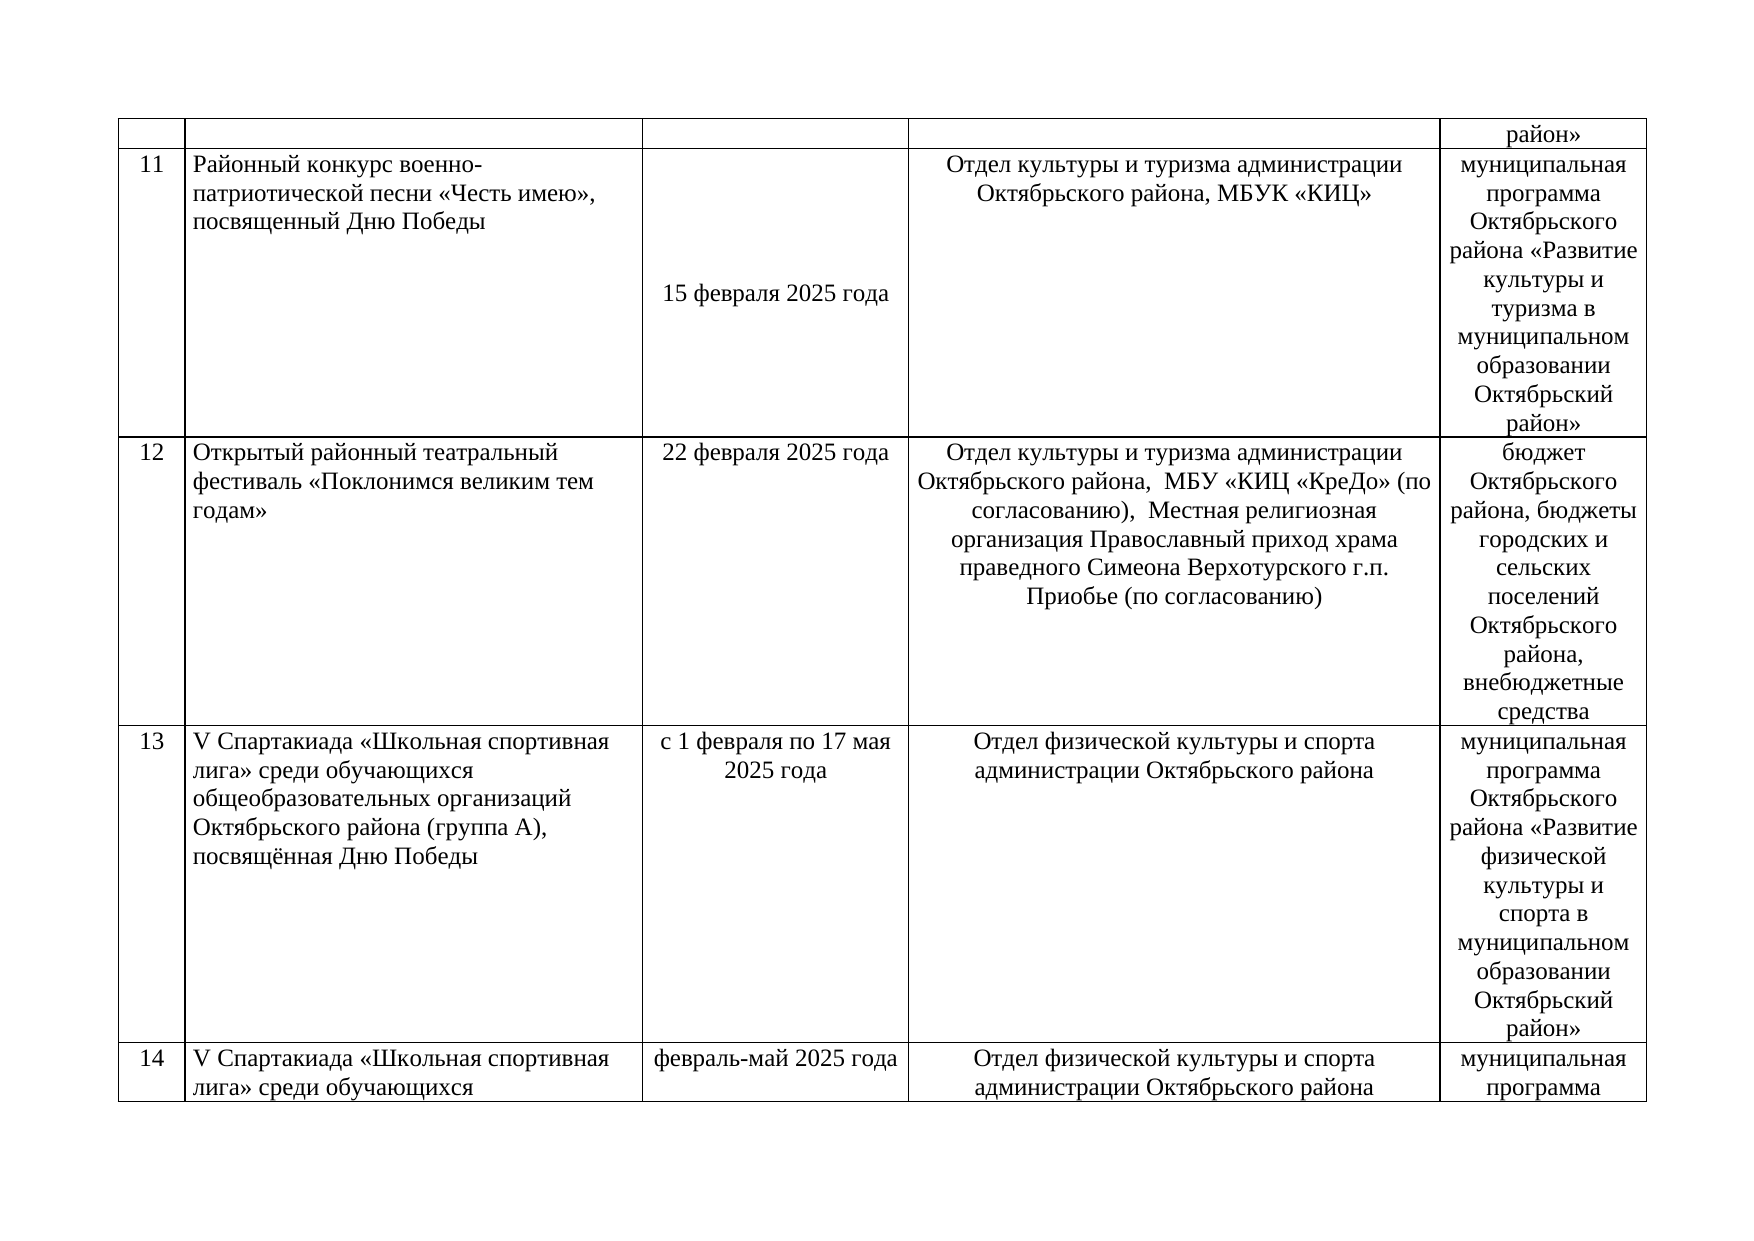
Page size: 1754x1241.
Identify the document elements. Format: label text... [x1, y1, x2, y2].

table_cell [643, 119, 908, 148]
table_cell Отдел культуры и туризма администрации Октябрьского района, МБУК «КИЦ» [909, 149, 1439, 436]
table_cell 22 февраля 2025 года [643, 438, 908, 725]
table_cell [909, 119, 1439, 148]
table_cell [909, 1043, 1439, 1101]
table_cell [186, 1043, 642, 1101]
table_cell муниципальная программа Октябрьского района «Развитие физической культуры и спорта в муниципальном образовании Октябрьский район» [1441, 726, 1646, 1042]
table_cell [643, 1043, 908, 1101]
table_cell муниципальная программа Октябрьского района «Развитие культуры и туризма в муниципальном образовании Октябрьский район» [1441, 149, 1646, 436]
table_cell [1441, 1043, 1646, 1101]
table_cell бюджет Октябрьского района, бюджеты городских и сельских поселений Октябрьского района, внебюджетные средства [1441, 438, 1646, 725]
table_cell 12 [119, 438, 184, 725]
table_cell 10 [119, 119, 184, 148]
table_cell Отдел физической культуры и спорта администрации Октябрьского района [909, 726, 1439, 1042]
table_cell 15 февраля 2025 года [643, 149, 908, 436]
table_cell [1441, 119, 1646, 148]
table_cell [186, 119, 642, 148]
table_cell Отдел культуры и туризма администрации Октябрьского района, МБУ «КИЦ «КреДо» (по согласованию), Местная религиозная организация Православный приход храма праведного Симеона Верхотурского г.п. Приобье (по согласованию) [909, 438, 1439, 725]
table_cell Районный конкурс военно-патриотической песни «Честь имею», посвященный Дню Победы [186, 149, 642, 436]
table_cell с 1 февраля по 17 мая 2025 года [643, 726, 908, 1042]
table_cell Открытый районный театральный фестиваль «Поклонимся великим тем годам» [186, 438, 642, 725]
table_cell 11 [119, 149, 184, 436]
table_cell 13 [119, 726, 184, 1042]
table_cell V Спартакиада «Школьная спортивная лига» среди обучающихся общеобразовательных организаций Октябрьского района (группа А), посвящённая Дню Победы [186, 726, 642, 1042]
table_cell 14 [119, 1043, 184, 1101]
